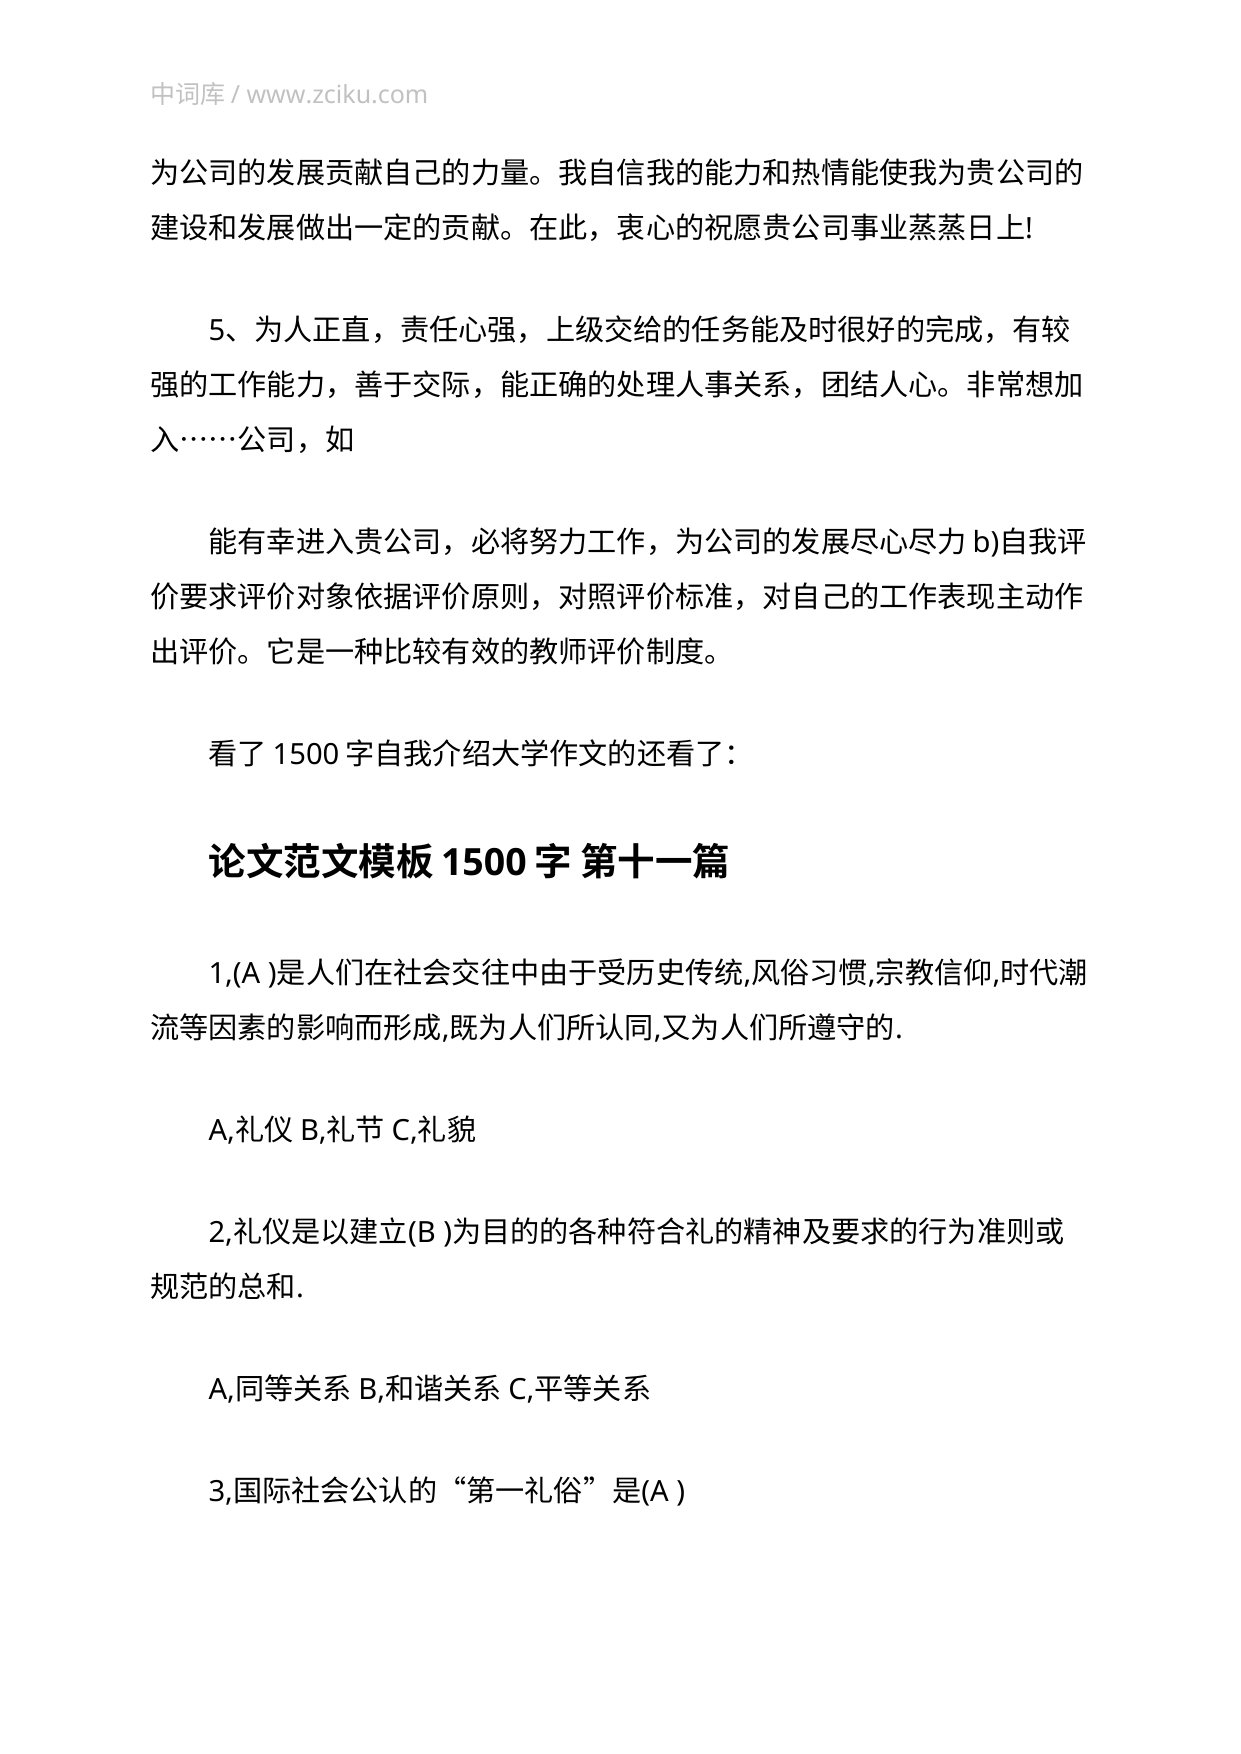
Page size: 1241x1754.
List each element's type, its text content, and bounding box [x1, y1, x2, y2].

text A,礼仪 B,礼节 C,礼貌 [150, 1107, 1090, 1149]
text 5、为人正直，责任心强，上级交给的任务能及时很好的完成，有较强的工作能力，善于交际，能正确的处理人事关系，团结人心。非常想加入……公司，如 [150, 307, 1090, 459]
text 3,国际社会公认的“第一礼俗”是(A ) [150, 1468, 1090, 1510]
text A,同等关系 B,和谐关系 C,平等关系 [150, 1366, 1090, 1408]
text 能有幸进入贵公司，必将努力工作，为公司的发展尽心尽力b)自我评价要求评价对象依据评价原则，对照评价标准，对自己的工作表现主动作出评价。它是一种比较有效的教师评价制度。 [150, 518, 1090, 671]
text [150, 150, 1090, 247]
text 2,礼仪是以建立(B )为目的的各种符合礼的精神及要求的行为准则或规范的总和. [150, 1209, 1090, 1306]
text 论文范文模板1500字 第十一篇 [150, 832, 1090, 887]
text 1,(A )是人们在社会交往中由于受历史传统,风俗习惯,宗教信仰,时代潮流等因素的影响而形成,既为人们所认同,又为人们所遵守的. [150, 950, 1090, 1047]
text 看了1500字自我介绍大学作文的还看了： [150, 730, 1090, 773]
